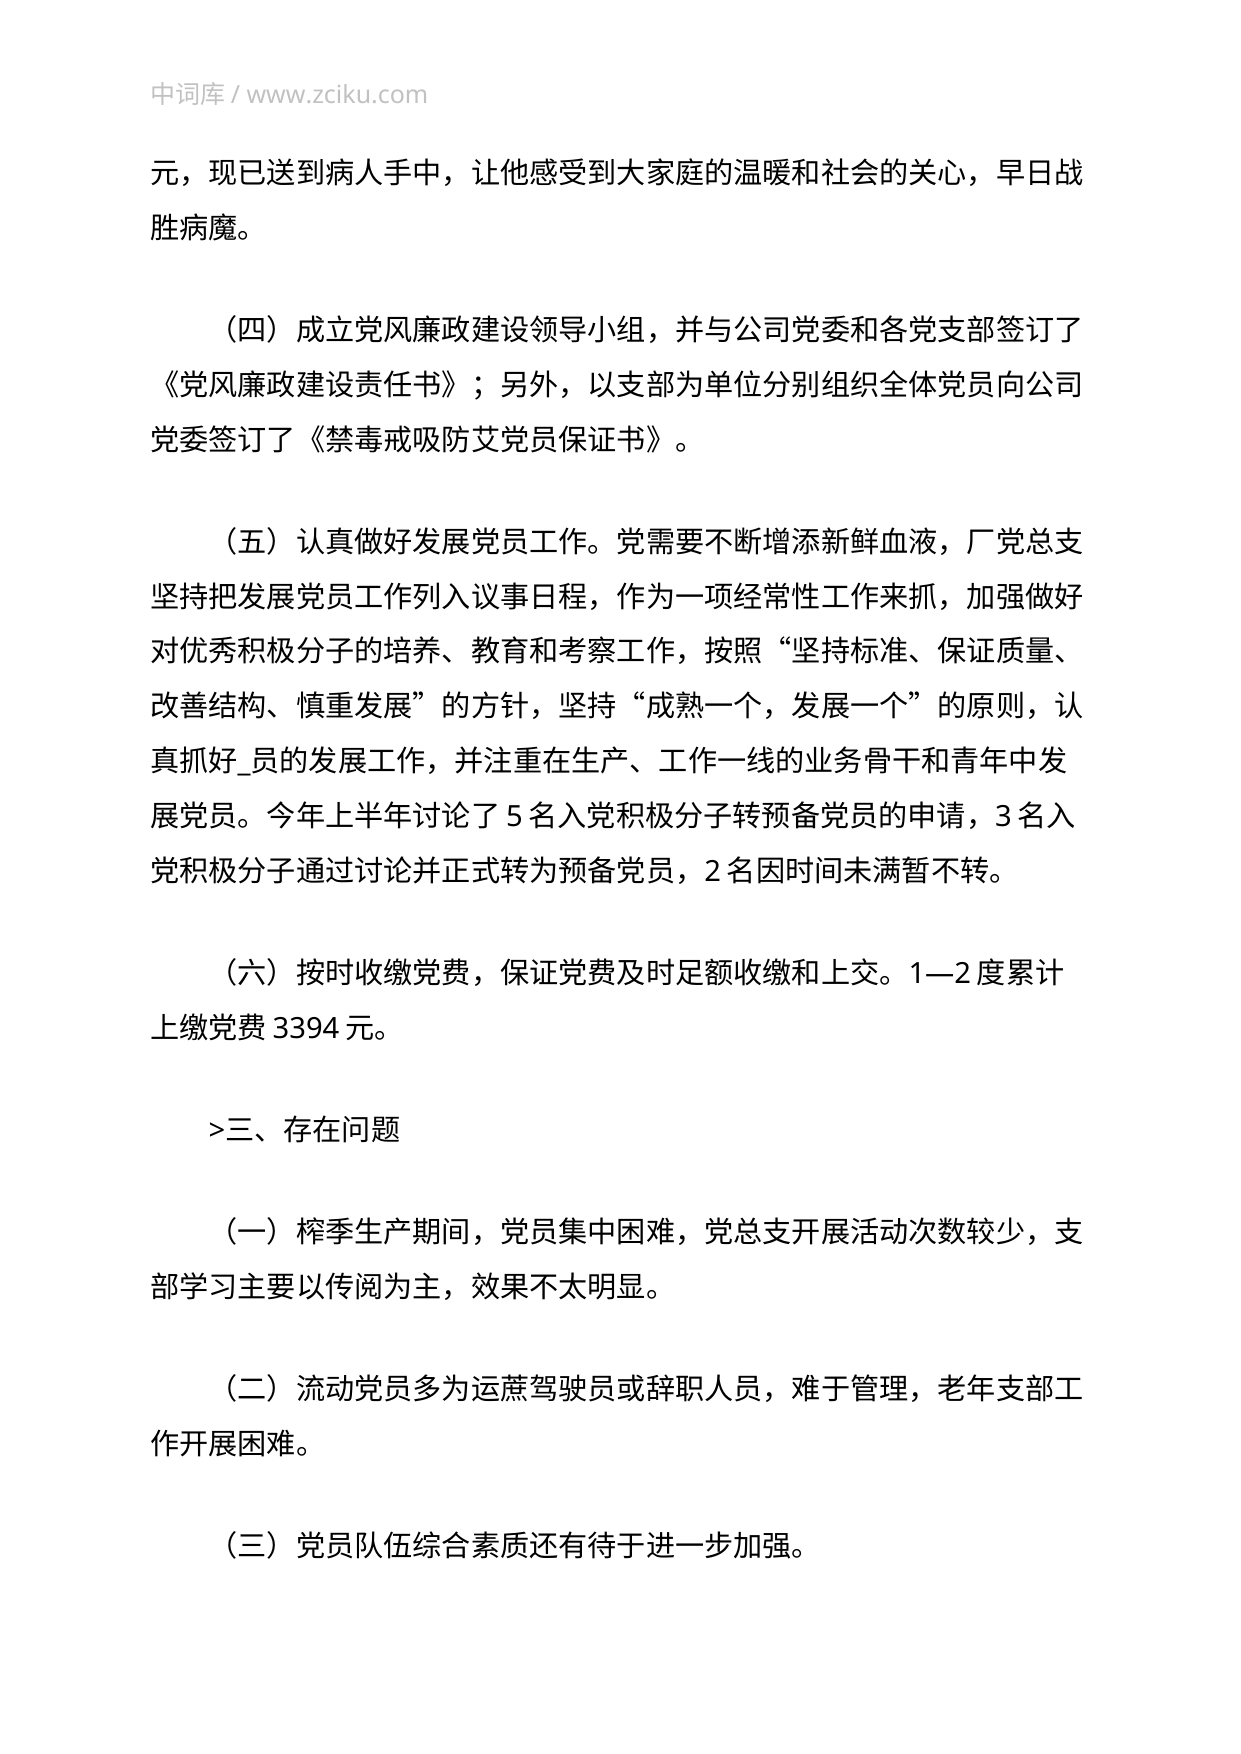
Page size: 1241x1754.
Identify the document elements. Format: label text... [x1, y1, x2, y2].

text （四）成立党风廉政建设领导小组，并与公司党委和各党支部签订了《党风廉政建设责任书》；另外，以支部为单位分别组织全体党员向公司党委签订了《禁毒戒吸防艾党员保证书》。 [150, 307, 1090, 459]
text >三、存在问题 [150, 1107, 1090, 1149]
text （五）认真做好发展党员工作。党需要不断增添新鲜血液，厂党总支坚持把发展党员工作列入议事日程，作为一项经常性工作来抓，加强做好对优秀积极分子的培养、教育和考察工作，按照“坚持标准、保证质量、改善结构、慎重发展”的方针，坚持“成熟一个，发展一个”的原则，认真抓好_员的发展工作，并注重在生产、工作一线的业务骨干和青年中发展党员。今年上半年讨论了5名入党积极分子转预备党员的申请，3名入党积极分子通过讨论并正式转为预备党员，2名因时间未满暂不转。 [150, 518, 1090, 890]
text （二）流动党员多为运蔗驾驶员或辞职人员，难于管理，老年支部工作开展困难。 [150, 1365, 1090, 1463]
text （六）按时收缴党费，保证党费及时足额收缴和上交。1—2度累计上缴党费3394元。 [150, 950, 1090, 1047]
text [150, 150, 1090, 247]
text （三）党员队伍综合素质还有待于进一步加强。 [150, 1522, 1090, 1564]
text （一）榨季生产期间，党员集中困难，党总支开展活动次数较少，支部学习主要以传阅为主，效果不太明显。 [150, 1209, 1090, 1306]
